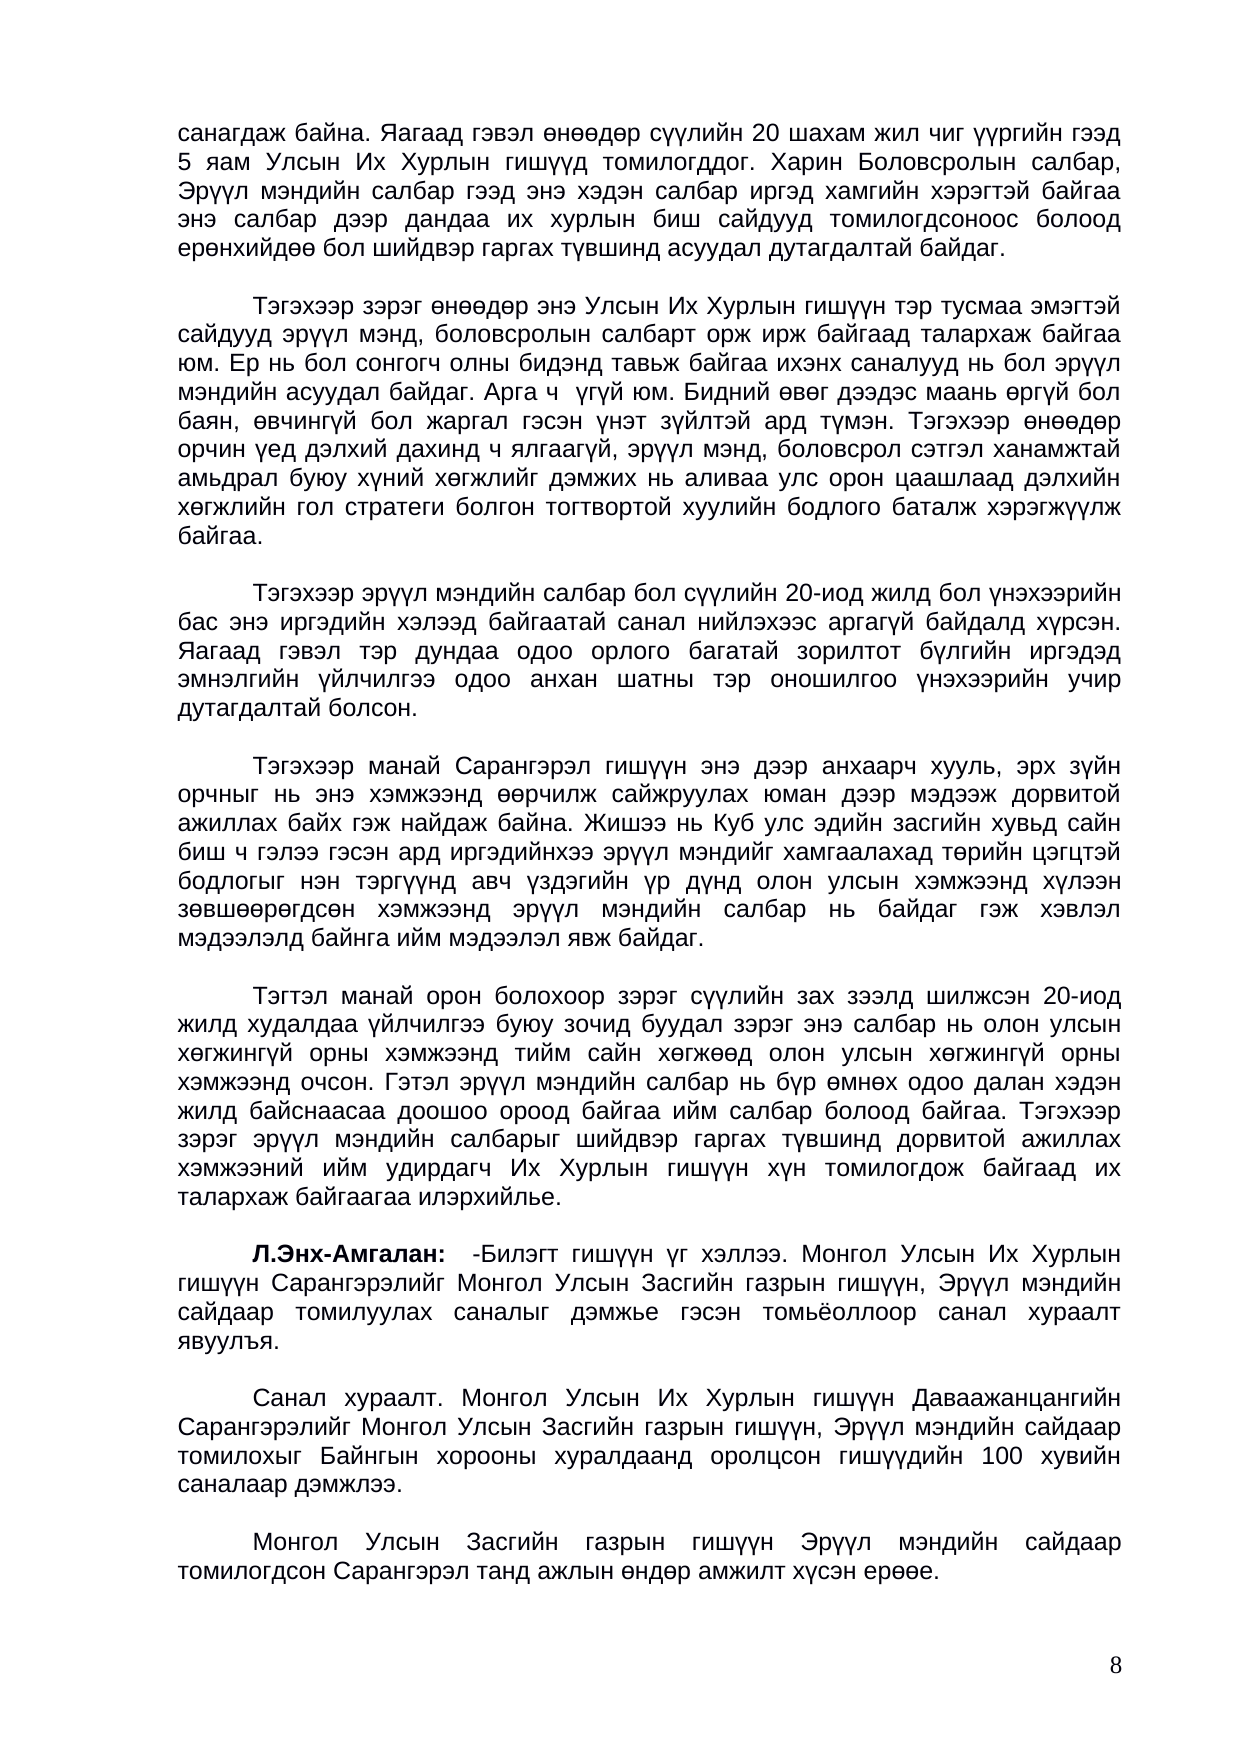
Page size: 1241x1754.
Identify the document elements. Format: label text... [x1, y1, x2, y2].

text Тэгэхээр манай Сарангэрэл гишүүн энэ дээр анхаарч хууль, эрх зүйн орчныг нь энэ хэмжээнд өөрчилж сайжруулах юман дээр мэдээж дорвитой ажиллах байх гэж найдаж байна. Жишээ нь Куб улс эдийн засгийн хувьд сайн биш ч гэлээ гэсэн ард иргэдийнхээ эрүүл мэндийг хамгаалахад төрийн цэгцтэй бодлогыг нэн тэргүүнд авч үздэгийн үр дүнд олон улсын хэмжээнд хүлээн зөвшөөрөгдсөн хэмжээнд эрүүл мэндийн салбар нь байдаг гэж хэвлэл мэдээлэлд байнга ийм мэдээлэл явж байдаг. [177, 751, 1122, 952]
text Санал хураалт. Монгол Улсын Их Хурлын гишүүн Даваажанцангийн Сарангэрэлийг Монгол Улсын Засгийн газрын гишүүн, Эрүүл мэндийн сайдаар томилохыг Байнгын хорооны хуралдаанд оролцсон гишүүдийн 100 хувийн саналаар дэмжлээ. [177, 1383, 1122, 1498]
text Л.Энх-Амгалан: -Билэгт гишүүн үг хэллээ. Монгол Улсын Их Хурлын гишүүн Сарангэрэлийг Монгол Улсын Засгийн газрын гишүүн, Эрүүл мэндийн сайдаар томилуулах саналыг дэмжье гэсэн томьёоллоор санал хураалт явуулъя. [177, 1239, 1122, 1354]
text Тэгтэл манай орон болохоор зэрэг сүүлийн зах зээлд шилжсэн 20-иод жилд худалдаа үйлчилгээ буюу зочид буудал зэрэг энэ салбар нь олон улсын хөгжингүй орны хэмжээнд тийм сайн хөгжөөд олон улсын хөгжингүй орны хэмжээнд очсон. Гэтэл эрүүл мэндийн салбар нь бүр өмнөх одоо далан хэдэн жилд байснаасаа доошоо ороод байгаа ийм салбар болоод байгаа. Тэгэхээр зэрэг эрүүл мэндийн салбарыг шийдвэр гаргах түвшинд дорвитой ажиллах хэмжээний ийм удирдагч Их Хурлын гишүүн хүн томилогдож байгаад их талархаж байгаагаа илэрхийлье. [177, 981, 1122, 1211]
text Монгол Улсын Засгийн газрын гишүүн Эрүүл мэндийн сайдаар томилогдсон Сарангэрэл танд ажлын өндөр амжилт хүсэн ерөөе. [177, 1527, 1122, 1584]
text Тэгэхээр эрүүл мэндийн салбар бол сүүлийн 20-иод жилд бол үнэхээрийн бас энэ иргэдийн хэлээд байгаатай санал нийлэхээс аргагүй байдалд хүрсэн. Яагаад гэвэл тэр дундаа одоо орлого багатай зорилтот бүлгийн иргэдэд эмнэлгийн үйлчилгээ одоо анхан шатны тэр оношилгоо үнэхээрийн учир дутагдалтай болсон. [177, 578, 1122, 722]
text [177, 118, 1122, 262]
text Тэгэхээр зэрэг өнөөдөр энэ Улсын Их Хурлын гишүүн тэр тусмаа эмэгтэй сайдууд эрүүл мэнд, боловсролын салбарт орж ирж байгаад талархаж байгаа юм. Ер нь бол сонгогч олны бидэнд тавьж байгаа ихэнх саналууд нь бол эрүүл мэндийн асуудал байдаг. Арга ч үгүй юм. Бидний өвөг дээдэс маань өргүй бол баян, өвчингүй бол жаргал гэсэн үнэт зүйлтэй ард түмэн. Тэгэхээр өнөөдөр орчин үед дэлхий дахинд ч ялгаагүй, эрүүл мэнд, боловсрол сэтгэл ханамжтай амьдрал буюу хүний хөгжлийг дэмжих нь аливаа улс орон цаашлаад дэлхийн хөгжлийн гол стратеги болгон тогтвортой хуулийн бодлого баталж хэрэгжүүлж байгаа. [177, 291, 1122, 549]
